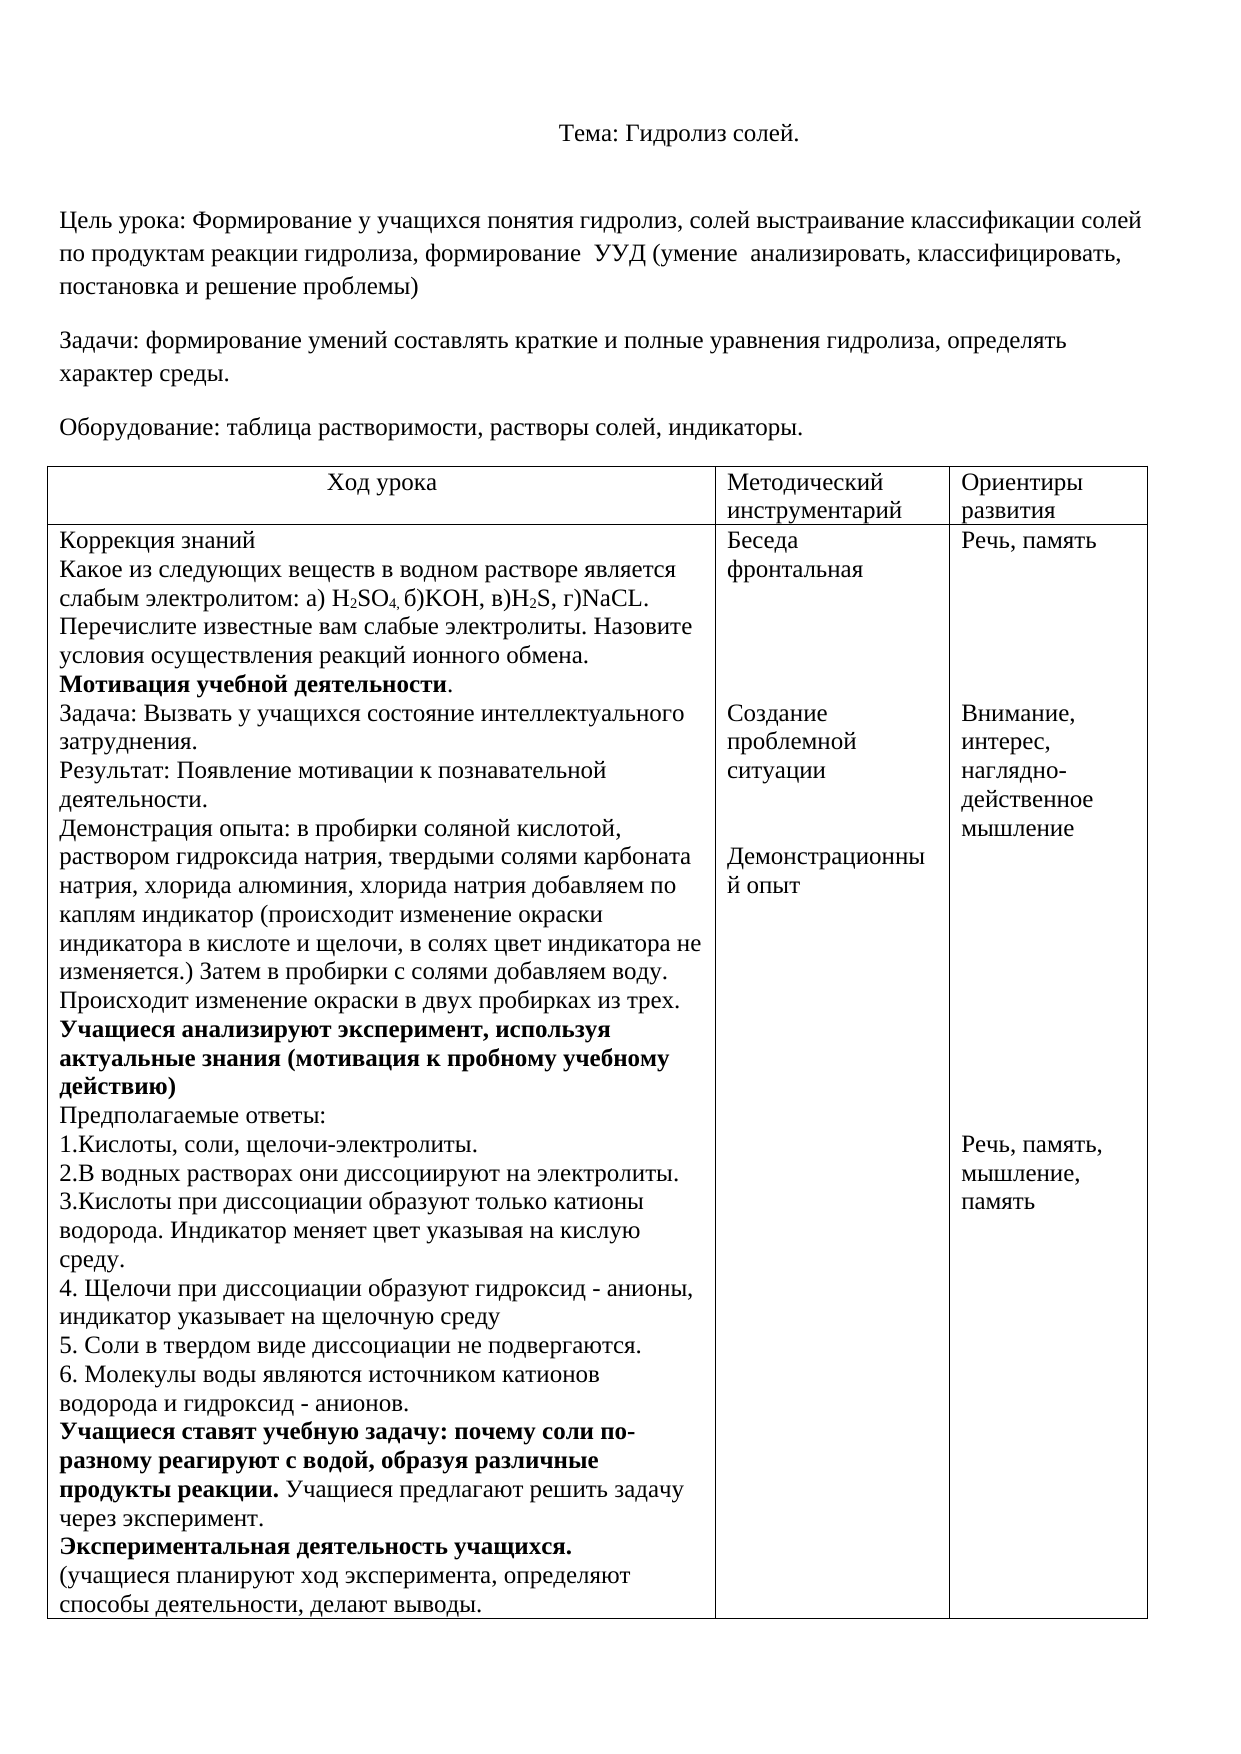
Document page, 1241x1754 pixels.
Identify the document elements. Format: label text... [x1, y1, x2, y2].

text Тема: Гидролиз солей. [207, 118, 1152, 147]
table_header Методический инструментарий [716, 467, 949, 524]
text Задачи: формирование умений составлять краткие и полные уравнения гидролиза, определять характер среды. [59, 325, 1152, 387]
table_header Ориентиры развития [950, 467, 1147, 524]
table_header Ход урока [48, 467, 715, 524]
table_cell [950, 525, 1147, 1618]
text Оборудование: таблица растворимости, растворы солей, индикаторы. [59, 412, 1152, 441]
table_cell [48, 525, 715, 1618]
text Цель урока: Формирование у учащихся понятия гидролиз, солей выстраивание классификации солей по продуктам реакции гидролиза, формирование УУД (умение анализировать, классифицировать, постановка и решение проблемы) [59, 205, 1152, 300]
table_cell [716, 525, 949, 1618]
